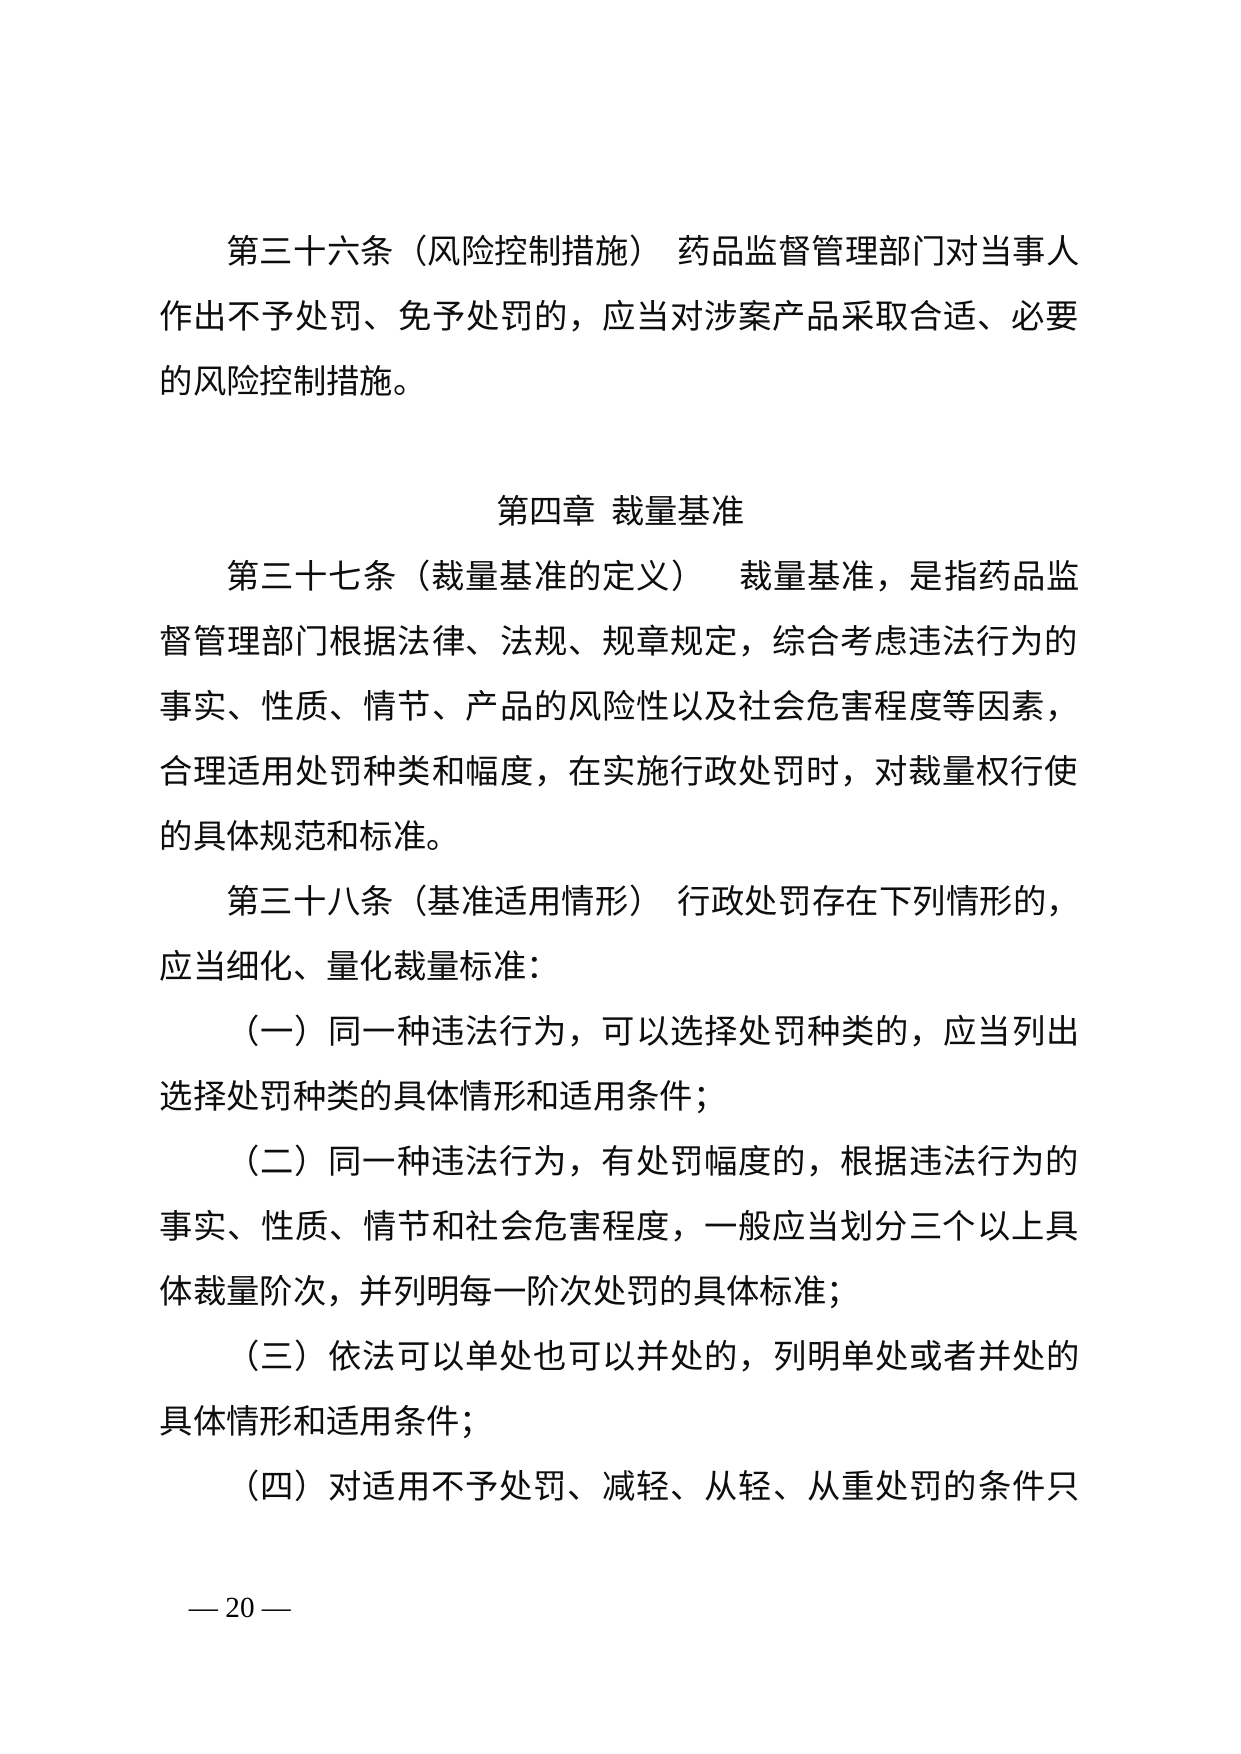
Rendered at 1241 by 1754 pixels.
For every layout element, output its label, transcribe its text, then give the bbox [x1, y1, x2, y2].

text 第三十六条（风险控制措施） 药品监督管理部门对当事人作出不予处罚、免予处罚的，应当对涉案产品采取合适、必要的风险控制措施。 [159, 217, 1081, 412]
text （一）同一种违法行为，可以选择处罚种类的，应当列出选择处罚种类的具体情形和适用条件； [159, 997, 1081, 1127]
text （二）同一种违法行为，有处罚幅度的，根据违法行为的事实、性质、情节和社会危害程度，一般应当划分三个以上具体裁量阶次，并列明每一阶次处罚的具体标准； [159, 1127, 1081, 1322]
text 第四章 裁量基准 [159, 477, 1081, 542]
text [159, 1452, 1081, 1517]
text （三）依法可以单处也可以并处的，列明单处或者并处的具体情形和适用条件； [159, 1322, 1081, 1452]
text 第三十七条（裁量基准的定义） 裁量基准，是指药品监督管理部门根据法律、法规、规章规定，综合考虑违法行为的事实、性质、情节、产品的风险性以及社会危害程度等因素，合理适用处罚种类和幅度，在实施行政处罚时，对裁量权行使的具体规范和标准。 [159, 542, 1081, 867]
text 第三十八条（基准适用情形） 行政处罚存在下列情形的，应当细化、量化裁量标准： [159, 867, 1081, 997]
